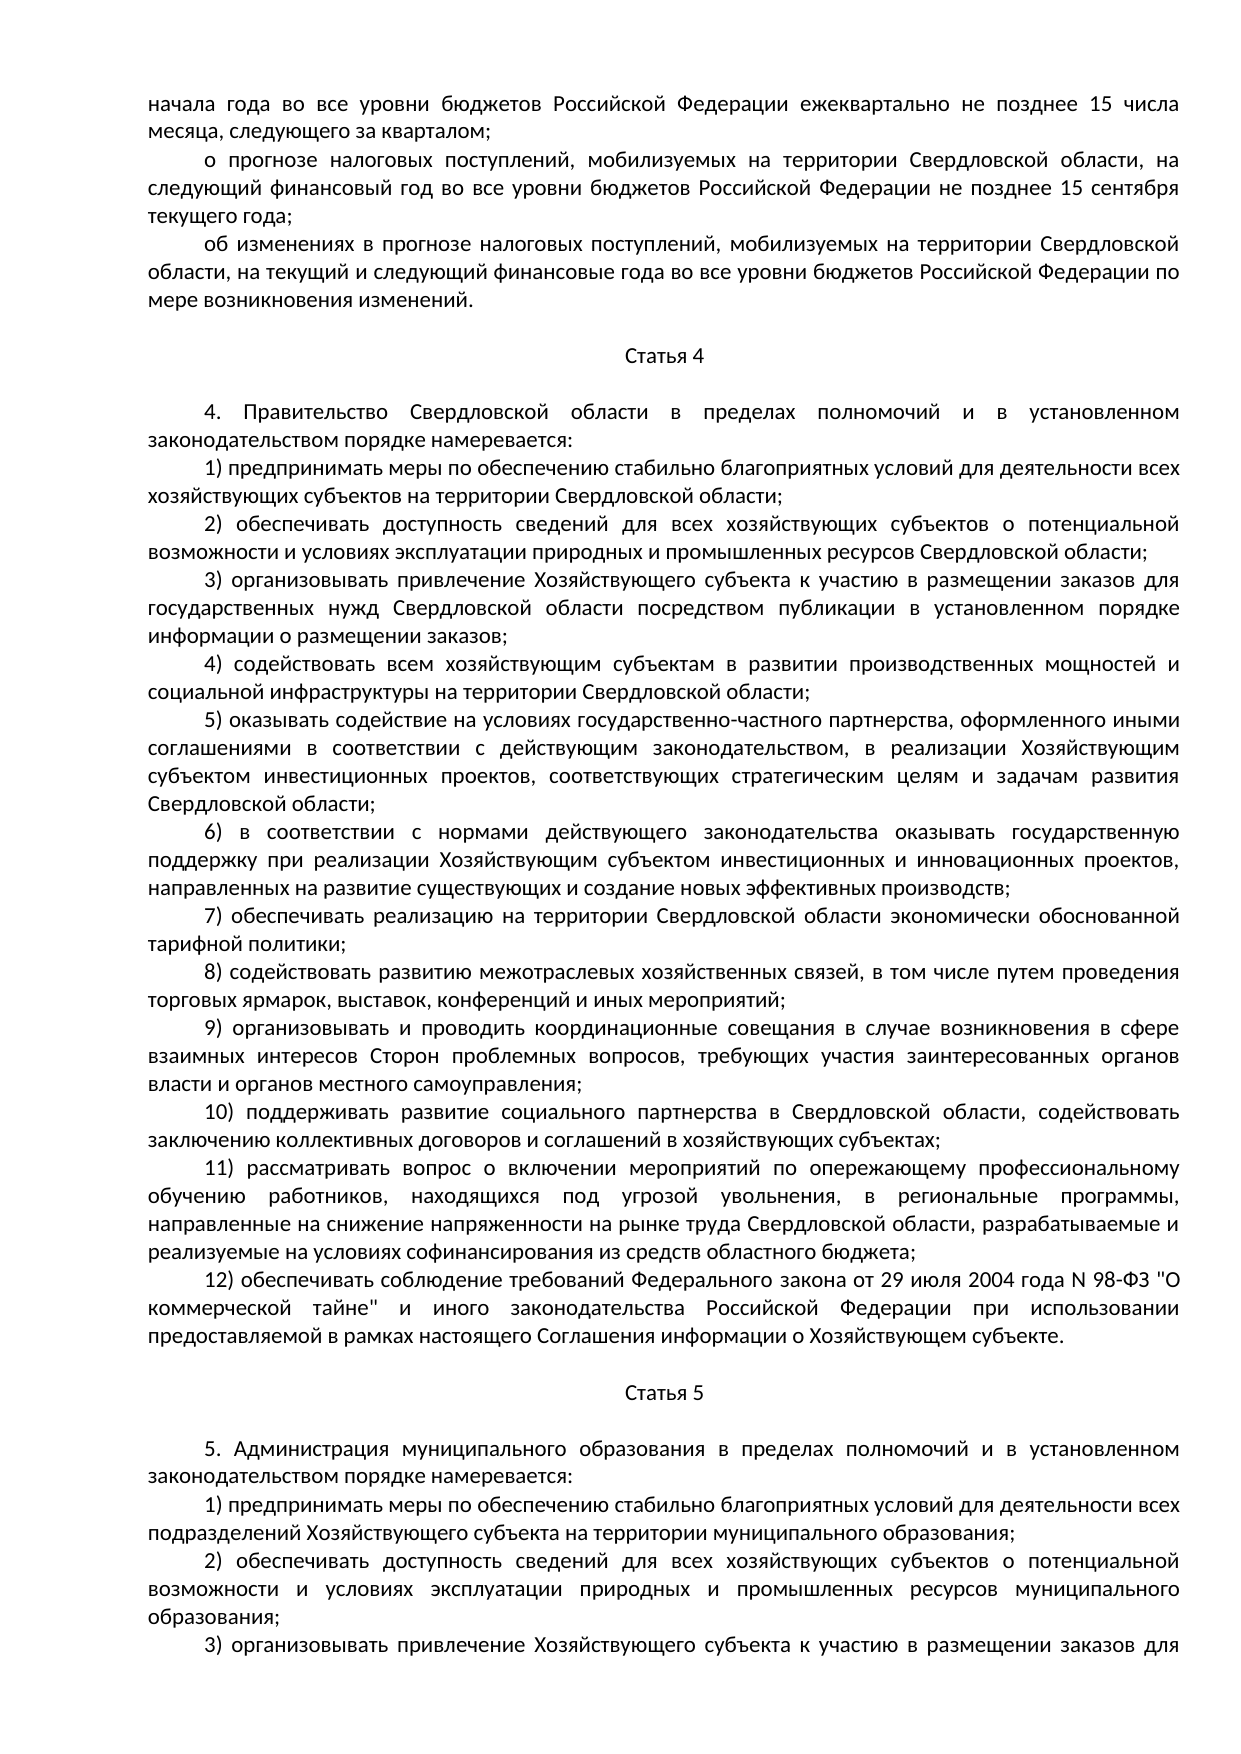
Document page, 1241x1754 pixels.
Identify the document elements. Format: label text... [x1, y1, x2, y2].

text 2) обеспечивать доступность сведений для всех хозяйствующих субъектов о потенциальной возможности и условиях эксплуатации природных и промышленных ресурсов муниципального образования; [148, 1546, 1181, 1630]
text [148, 89, 1181, 145]
text Статья 4 [148, 341, 1181, 369]
text 5) оказывать содействие на условиях государственно-частного партнерства, оформленного иными соглашениями в соответствии с действующим законодательством, в реализации Хозяйствующим субъектом инвестиционных проектов, соответствующих стратегическим целям и задачам развития Свердловской области; [148, 705, 1181, 817]
text 3) организовывать привлечение Хозяйствующего субъекта к участию в размещении заказов для государственных нужд Свердловской области посредством публикации в установленном порядке информации о размещении заказов; [148, 565, 1181, 649]
text 6) в соответствии с нормами действующего законодательства оказывать государственную поддержку при реализации Хозяйствующим субъектом инвестиционных и инновационных проектов, направленных на развитие существующих и создание новых эффективных производств; [148, 817, 1181, 901]
text 4) содействовать всем хозяйствующим субъектам в развитии производственных мощностей и социальной инфраструктуры на территории Свердловской области; [148, 649, 1181, 705]
text 2) обеспечивать доступность сведений для всех хозяйствующих субъектов о потенциальной возможности и условиях эксплуатации природных и промышленных ресурсов Свердловской области; [148, 509, 1181, 565]
text 1) предпринимать меры по обеспечению стабильно благоприятных условий для деятельности всех хозяйствующих субъектов на территории Свердловской области; [148, 453, 1181, 509]
text 8) содействовать развитию межотраслевых хозяйственных связей, в том числе путем проведения торговых ярмарок, выставок, конференций и иных мероприятий; [148, 957, 1181, 1013]
text Статья 5 [148, 1378, 1181, 1406]
text 10) поддерживать развитие социального партнерства в Свердловской области, содействовать заключению коллективных договоров и соглашений в хозяйствующих субъектах; [148, 1097, 1181, 1153]
text 11) рассматривать вопрос о включении мероприятий по опережающему профессиональному обучению работников, находящихся под угрозой увольнения, в региональные программы, направленные на снижение напряженности на рынке труда Свердловской области, разрабатываемые и реализуемые на условиях софинансирования из средств областного бюджета; [148, 1153, 1181, 1266]
text 7) обеспечивать реализацию на территории Свердловской области экономически обоснованной тарифной политики; [148, 901, 1181, 957]
text о прогнозе налоговых поступлений, мобилизуемых на территории Свердловской области, на следующий финансовый год во все уровни бюджетов Российской Федерации не позднее 15 сентября текущего года; [148, 145, 1181, 229]
text 5. Администрация муниципального образования в пределах полномочий и в установленном законодательством порядке намеревается: [148, 1434, 1181, 1490]
text об изменениях в прогнозе налоговых поступлений, мобилизуемых на территории Свердловской области, на текущий и следующий финансовые года во все уровни бюджетов Российской Федерации по мере возникновения изменений. [148, 229, 1181, 313]
text 4. Правительство Свердловской области в пределах полномочий и в установленном законодательством порядке намеревается: [148, 397, 1181, 453]
text 12) обеспечивать соблюдение требований Федерального закона от 29 июля 2004 года N 98-ФЗ "О коммерческой тайне" и иного законодательства Российской Федерации при использовании предоставляемой в рамках настоящего Соглашения информации о Хозяйствующем субъекте. [148, 1266, 1181, 1349]
text 1) предпринимать меры по обеспечению стабильно благоприятных условий для деятельности всех подразделений Хозяйствующего субъекта на территории муниципального образования; [148, 1490, 1181, 1546]
text 9) организовывать и проводить координационные совещания в случае возникновения в сфере взаимных интересов Сторон проблемных вопросов, требующих участия заинтересованных органов власти и органов местного самоуправления; [148, 1013, 1181, 1097]
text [148, 1630, 1181, 1658]
